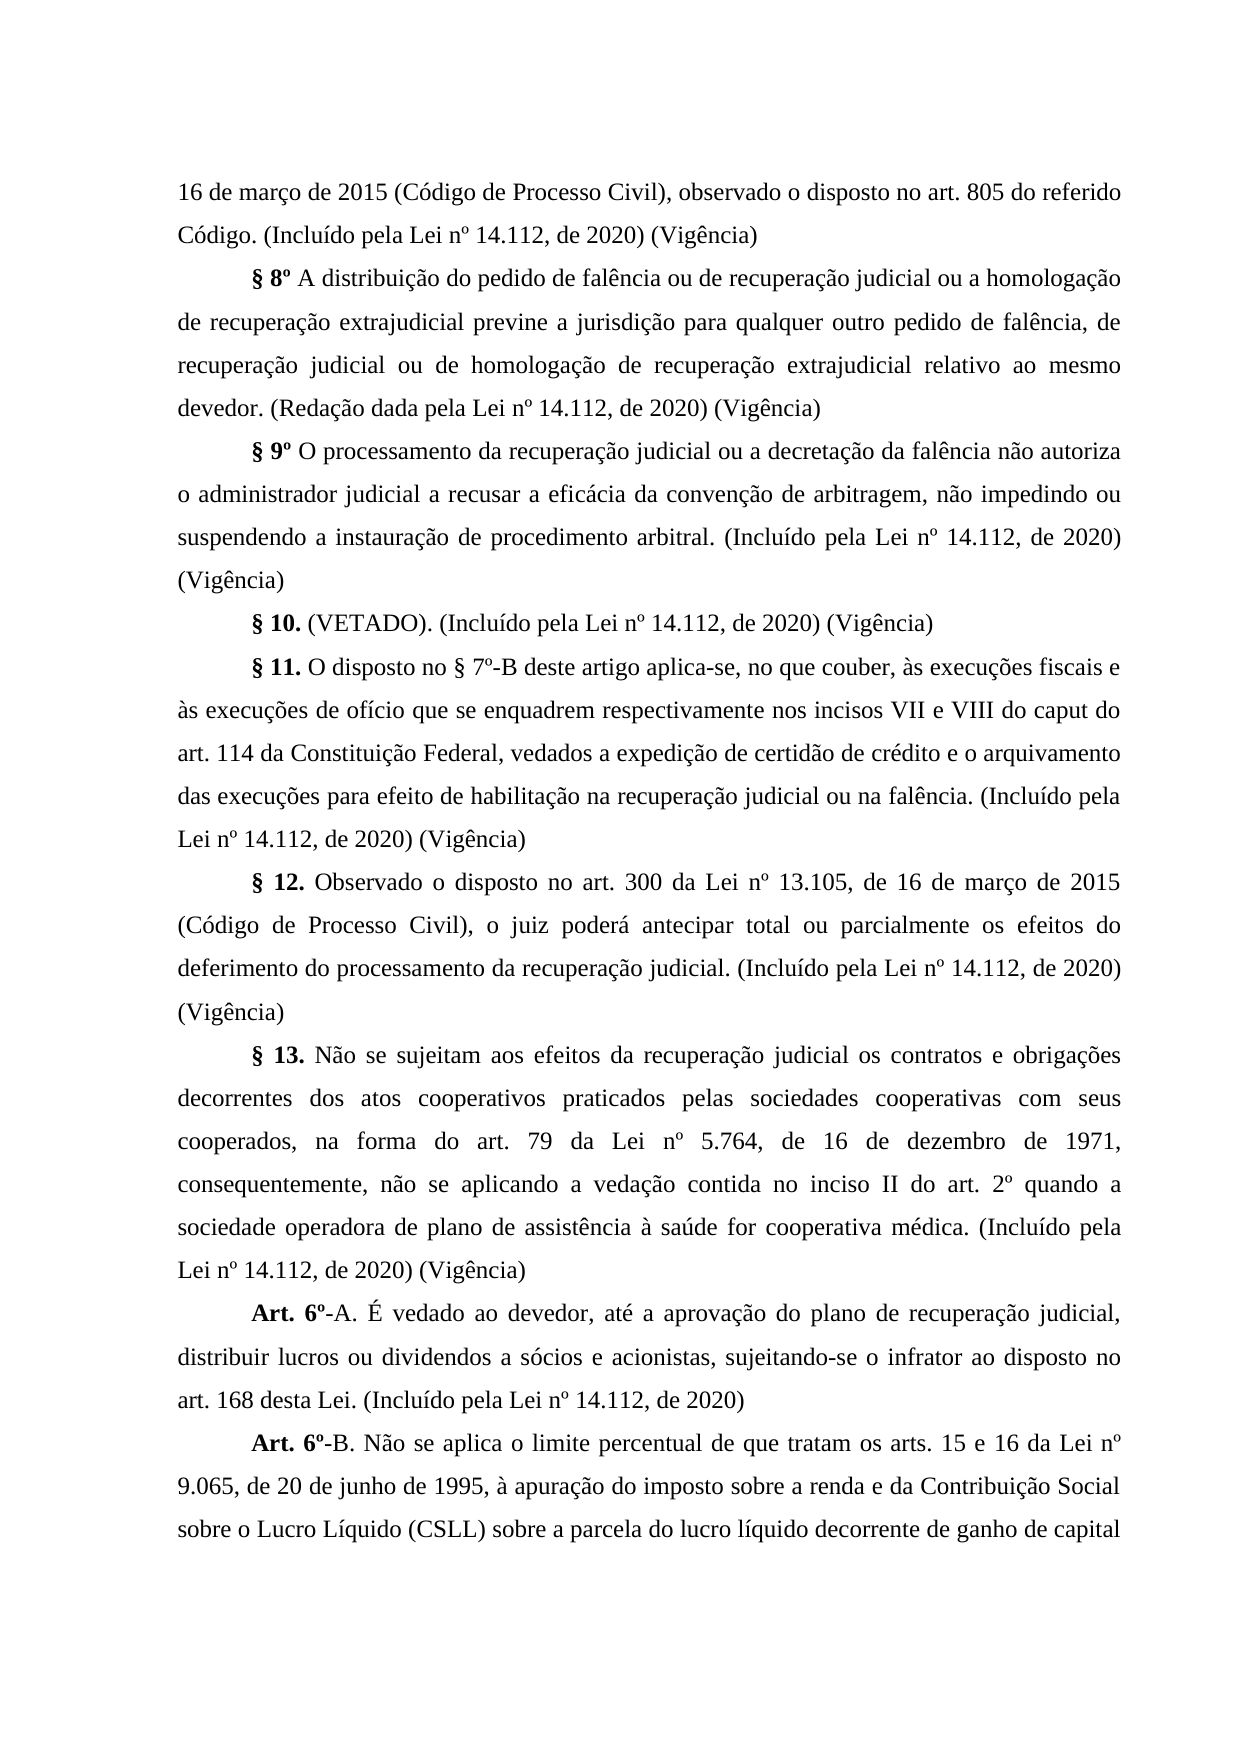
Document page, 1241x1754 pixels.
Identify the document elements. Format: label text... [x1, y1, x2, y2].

text Art. 6º-A. É vedado ao devedor, até a aprovação do plano de recuperação judicial, distribuir lucros ou dividendos a sócios e acionistas, sujeitando-se o infrator ao disposto no art. 168 desta Lei. (Incluído pela Lei nº 14.112, de 2020) [177, 1298, 1122, 1413]
text § 9º O processamento da recuperação judicial ou a decretação da falência não autoriza o administrador judicial a recusar a eficácia da convenção de arbitragem, não impedindo ou suspendendo a instauração de procedimento arbitral. (Incluído pela Lei nº 14.112, de 2020) (Vigência) [177, 436, 1122, 594]
text § 12. Observado o disposto no art. 300 da Lei nº 13.105, de 16 de março de 2015 (Código de Processo Civil), o juiz poderá antecipar total ou parcialmente os efeitos do deferimento do processamento da recuperação judicial. (Incluído pela Lei nº 14.112, de 2020) (Vigência) [177, 867, 1122, 1025]
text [177, 1428, 1122, 1543]
text § 13. Não se sujeitam aos efeitos da recuperação judicial os contratos e obrigações decorrentes dos atos cooperativos praticados pelas sociedades cooperativas com seus cooperados, na forma do art. 79 da Lei nº 5.764, de 16 de dezembro de 1971, consequentemente, não se aplicando a vedação contida no inciso II do art. 2º quando a sociedade operadora de plano de assistência à saúde for cooperativa médica. (Incluído pela Lei nº 14.112, de 2020) (Vigência) [177, 1040, 1122, 1284]
text § 10. (VETADO). (Incluído pela Lei nº 14.112, de 2020) (Vigência) [177, 608, 1122, 637]
text § 8º A distribuição do pedido de falência ou de recuperação judicial ou a homologação de recuperação extrajudicial previne a jurisdição para qualquer outro pedido de falência, de recuperação judicial ou de homologação de recuperação extrajudicial relativo ao mesmo devedor. (Redação dada pela Lei nº 14.112, de 2020) (Vigência) [177, 263, 1122, 422]
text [177, 177, 1122, 249]
text § 11. O disposto no § 7º-B deste artigo aplica-se, no que couber, às execuções fiscais e às execuções de ofício que se enquadrem respectivamente nos incisos VII e VIII do caput do art. 114 da Constituição Federal, vedados a expedição de certidão de crédito e o arquivamento das execuções para efeito de habilitação na recuperação judicial ou na falência. (Incluído pela Lei nº 14.112, de 2020) (Vigência) [177, 652, 1122, 853]
